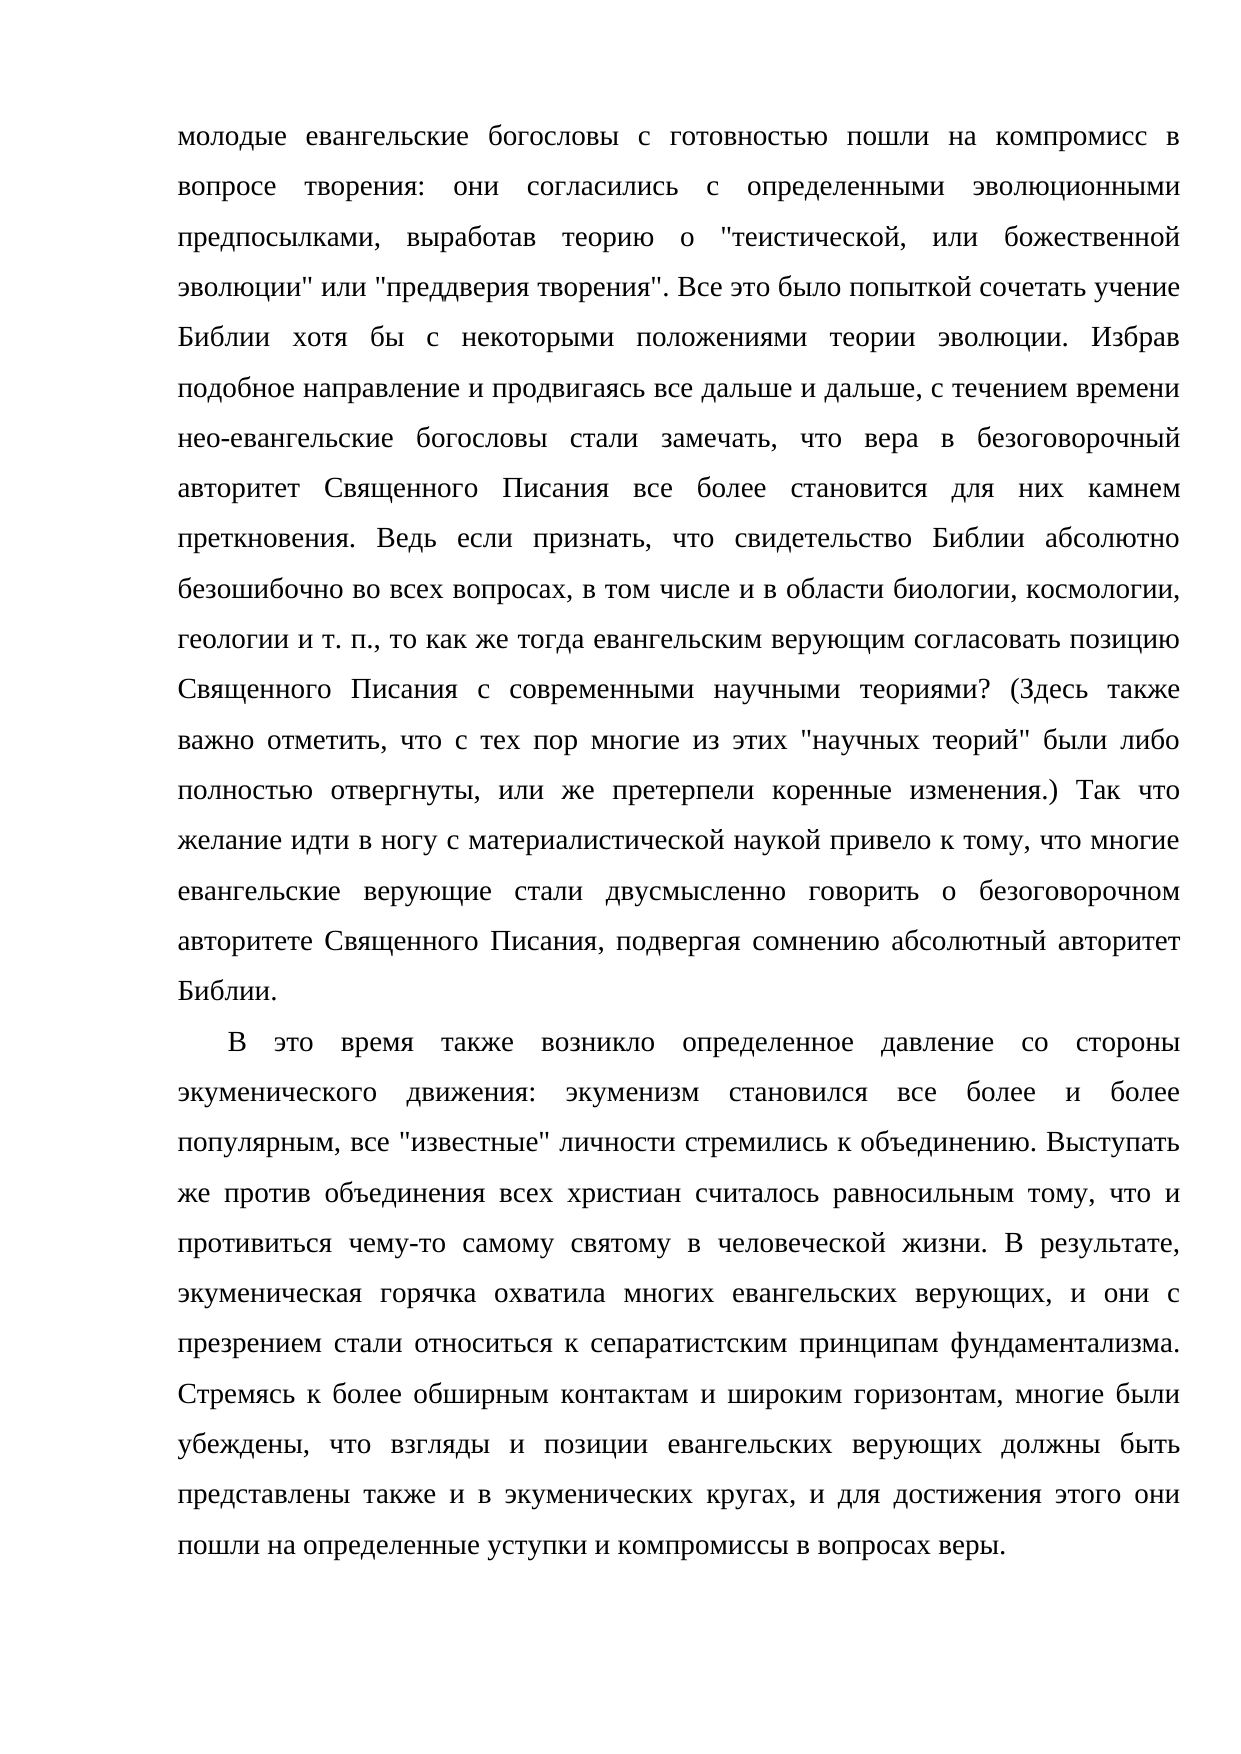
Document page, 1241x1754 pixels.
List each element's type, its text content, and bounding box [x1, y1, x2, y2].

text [177, 118, 1181, 1007]
text В это время также возникло определенное давление со стороны экуменического движения: экуменизм становился все более и более популярным, все "известные" личности стремились к объединению. Выступать же против объединения всех христиан считалось равносильным тому, что и противиться чему-то самому святому в человеческой жизни. В результате, экуменическая горячка охватила многих евангельских верующих, и они с презрением стали относиться к сепаратистским принципам фундаментализма. Стремясь к более обширным контактам и широким горизонтам, многие были убеждены, что взгляды и позиции евангельских верующих должны быть представлены также и в экуменических кругах, и для достижения этого они пошли на определенные уступки и компромиссы в вопросах веры. [177, 1024, 1181, 1560]
